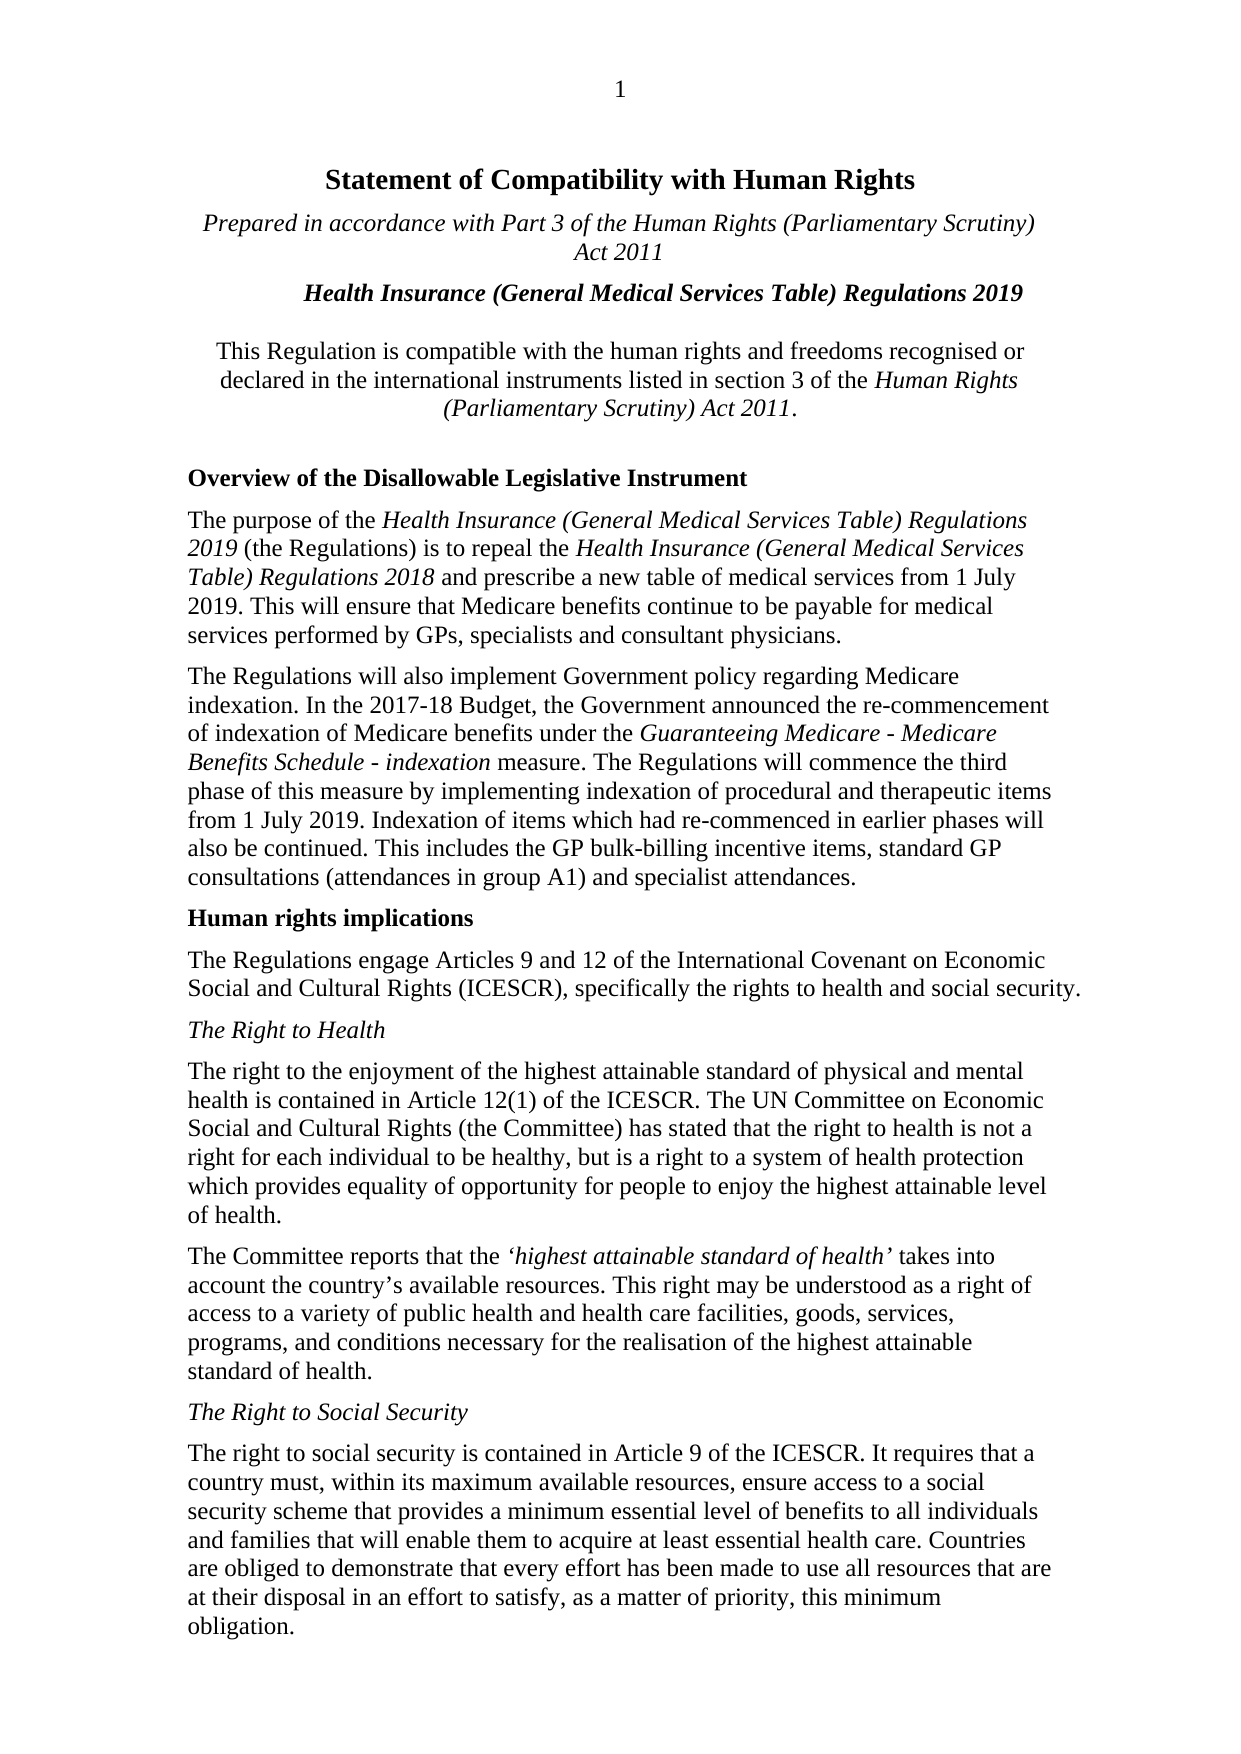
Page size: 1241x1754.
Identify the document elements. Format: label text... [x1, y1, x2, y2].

text Statement of Compatibility with Human Rights [187, 162, 1053, 196]
text Overview of the Disallowable Legislative Instrument [187, 463, 1103, 492]
text The Regulations engage Articles 9 and 12 of the International Covenant on Economic Social and Cultural Rights (ICESCR), specifically the rights to health and social security. [187, 945, 1103, 1002]
text The Right to Social Security [187, 1397, 1053, 1426]
text The right to the enjoyment of the highest attainable standard of physical and mental health is contained in Article 12(1) of the ICESCR. The UN Committee on Economic Social and Cultural Rights (the Committee) has stated that the right to health is not a right for each individual to be healthy, but is a right to a system of health protection which provides equality of opportunity for people to enjoy the highest attainable level of health. [187, 1056, 1053, 1228]
text Health Insurance (General Medical Services Table) Regulations 2019 [276, 278, 1053, 307]
text The purpose of the Health Insurance (General Medical Services Table) Regulations 2019 (the Regulations) is to repeal the Health Insurance (General Medical Services Table) Regulations 2018 and prescribe a new table of medical services from 1 July 2019. This will ensure that Medicare benefits continue to be payable for medical services performed by GPs, specialists and consultant physicians. [187, 505, 1053, 648]
text The right to social security is contained in Article 9 of the ICESCR. It requires that a country must, within its maximum available resources, ensure access to a social security scheme that provides a minimum essential level of benefits to all individuals and families that will enable them to acquire at least essential health care. Countries are obliged to demonstrate that every effort has been made to use all resources that are at their disposal in an effort to satisfy, as a matter of priority, this minimum obligation. [187, 1438, 1053, 1640]
text The Committee reports that the ‘highest attainable standard of health’ takes into account the country’s available resources. This right may be understood as a right of access to a variety of public health and health care facilities, goods, services, programs, and conditions necessary for the realisation of the highest attainable standard of health. [187, 1241, 1053, 1385]
text The Right to Health [187, 1015, 1053, 1043]
text Human rights implications [187, 903, 1103, 932]
text Prepared in accordance with Part 3 of the Human Rights (Parliamentary Scrutiny) Act 2011 [187, 208, 1053, 266]
text This Regulation is compatible with the human rights and freedoms recognised or declared in the international instruments listed in section 3 of the Human Rights (Parliamentary Scrutiny) Act 2011. [187, 336, 1053, 422]
text The Regulations will also implement Government policy regarding Medicare indexation. In the 2017-18 Budget, the Government announced the re-commencement of indexation of Medicare benefits under the Guaranteeing Medicare - Medicare Benefits Schedule - indexation measure. The Regulations will commence the third phase of this measure by implementing indexation of procedural and therapeutic items from 1 July 2019. Indexation of items which had re-commenced in earlier phases will also be continued. This includes the GP bulk-billing incentive items, standard GP consultations (attendances in group A1) and specialist attendances. [187, 661, 1053, 891]
